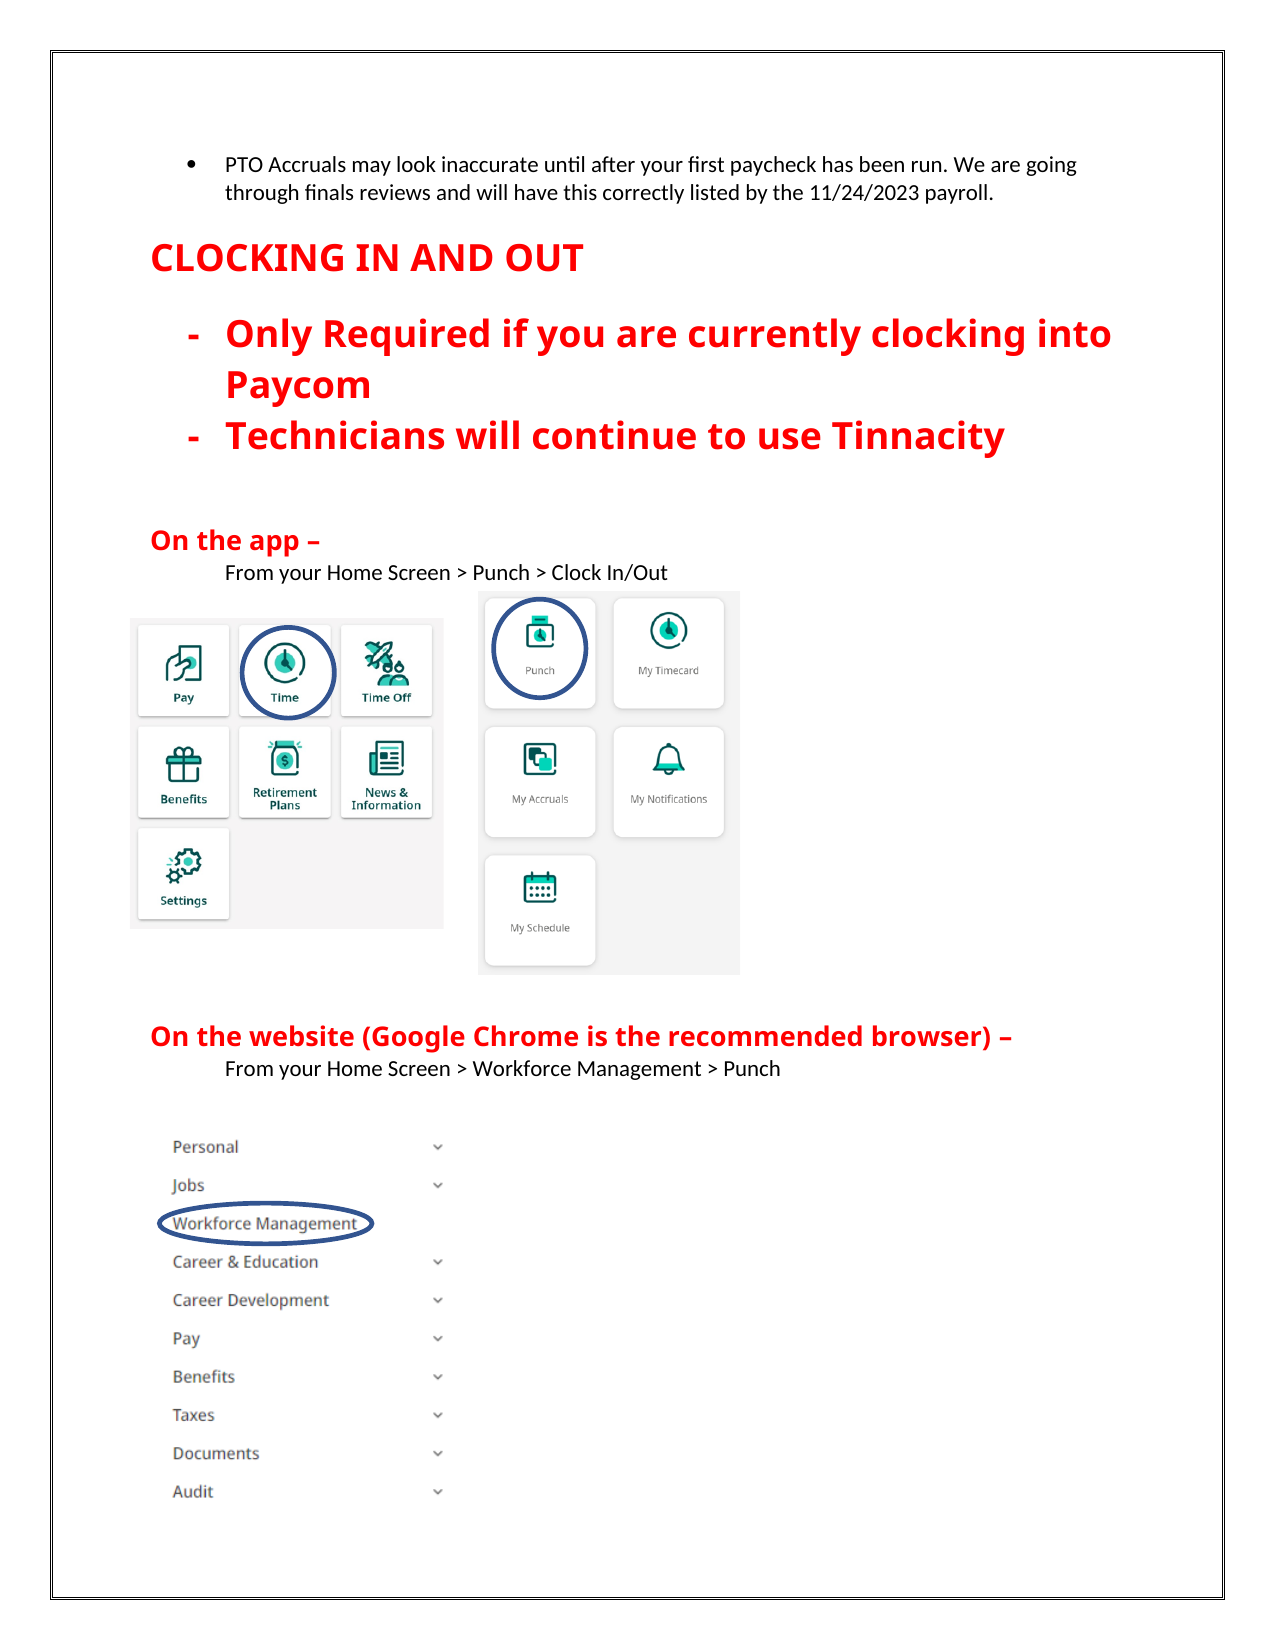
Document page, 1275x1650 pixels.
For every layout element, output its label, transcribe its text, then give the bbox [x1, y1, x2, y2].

list Technicians will continue to use Tinnacity [187, 409, 1125, 460]
subtitle Only Required if you are currently clocking into Paycom [187, 307, 1125, 409]
subtitle On the app – [150, 522, 1125, 558]
text From your Home Screen > Workforce Management > Punch [150, 1054, 1125, 1082]
picture [129, 618, 444, 929]
picture [150, 1123, 475, 1518]
list PTO Accruals may look inaccurate until after your first paycheck has been run. We are going through finals reviews and will have this correctly listed by the 11/24/2023 payroll. [187, 150, 1125, 206]
text From your Home Screen > Punch > Clock In/Out [150, 558, 1125, 586]
subtitle On the website (Google Chrome is the recommended browser) – [150, 1017, 1125, 1054]
subtitle CLOCKING IN AND OUT [150, 231, 1125, 282]
picture [478, 591, 740, 975]
